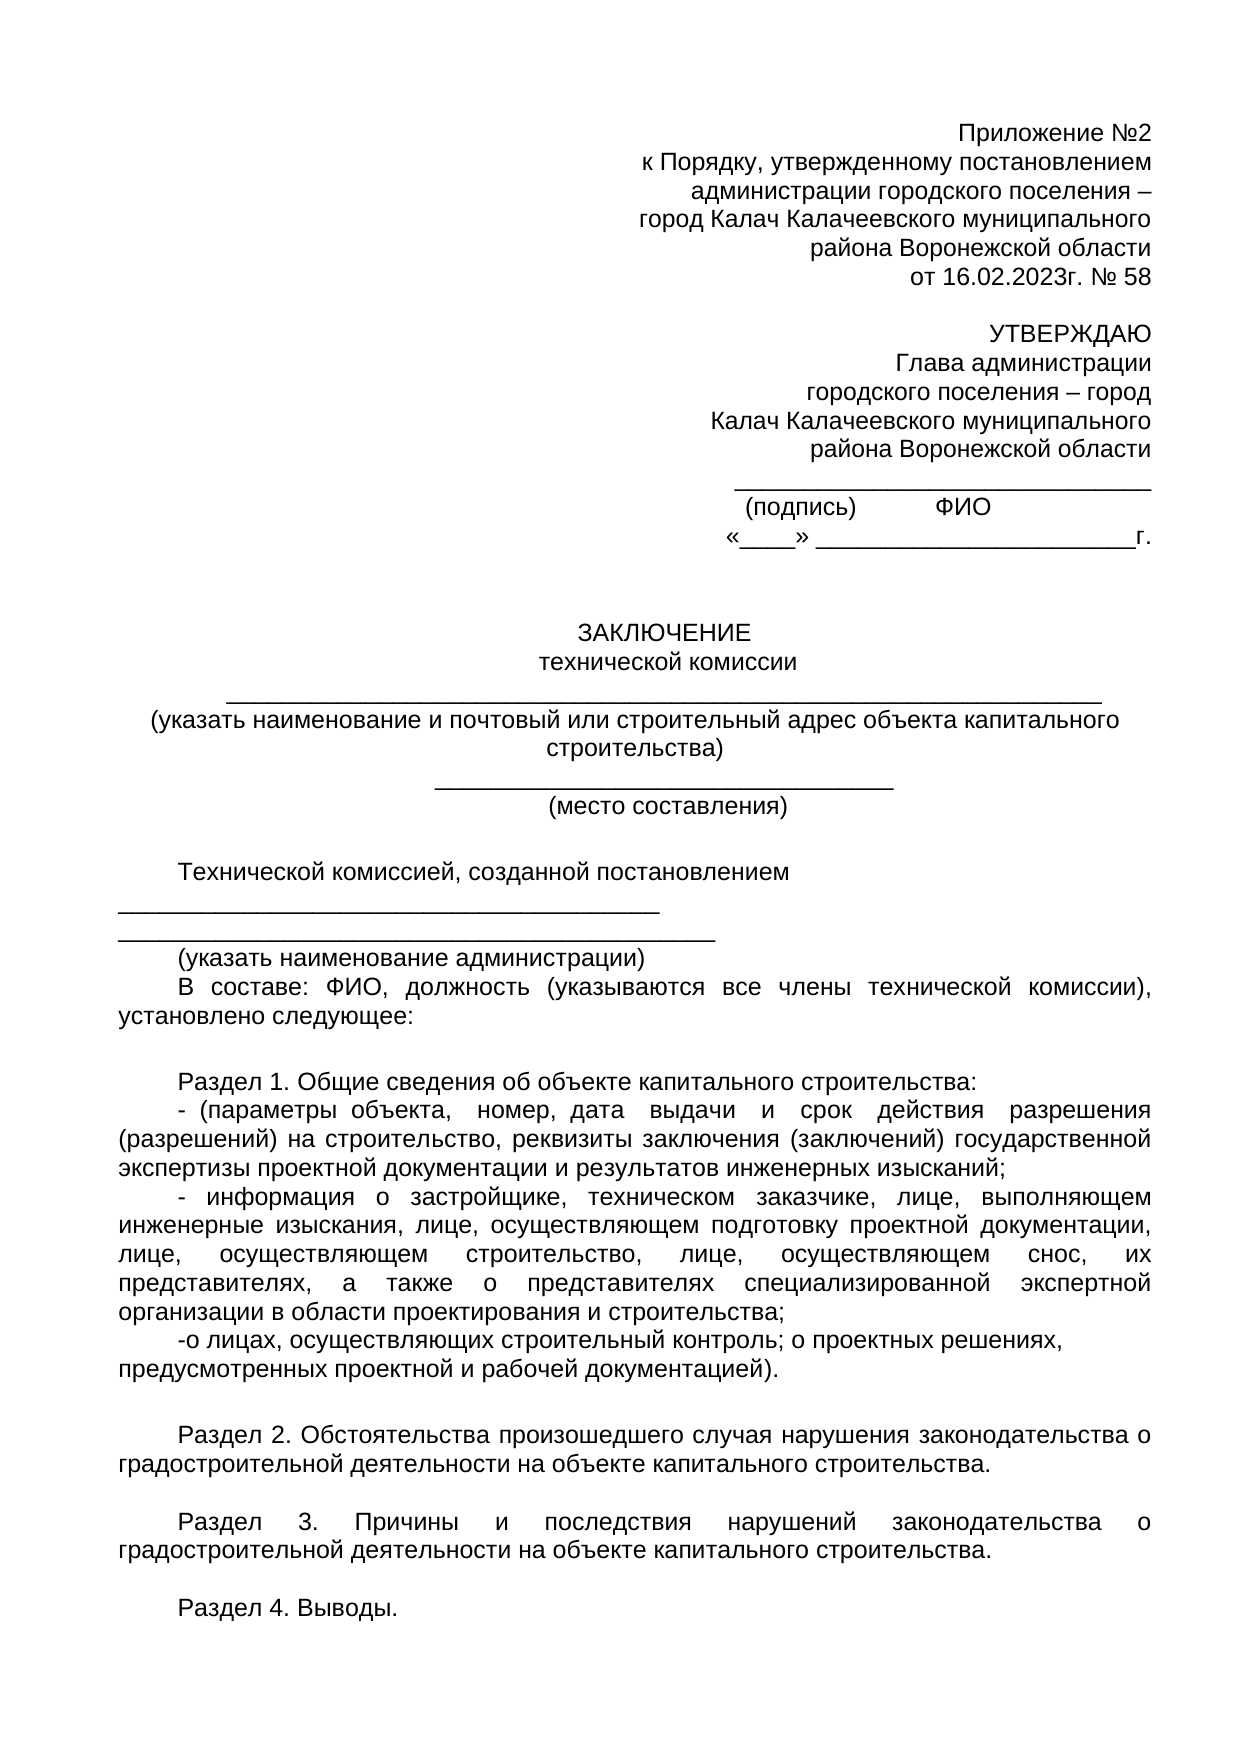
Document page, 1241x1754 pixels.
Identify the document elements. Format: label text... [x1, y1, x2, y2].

text района Воронежской области [118, 233, 1152, 262]
text технической комиссии [118, 647, 1152, 676]
text Глава администрации [118, 348, 1152, 377]
text _______________________________________________________________ (указать наименование и почтовый или строительный адрес объекта капитального строительства) [118, 676, 1152, 762]
text района Воронежской области [118, 434, 1152, 463]
text от 16.02.2023г. № 58 [118, 262, 1152, 291]
text Приложение №2 [118, 118, 1152, 147]
text В составе: ФИО, должность (указываются все члены технической комиссии), установлено следующее: [118, 972, 1152, 1029]
text (указать наименование администрации) [118, 943, 1152, 972]
text (место составления) [118, 791, 1152, 819]
text Раздел 3. Причины и последствия нарушений законодательства о градостроительной деятельности на объекте капитального строительства. [118, 1506, 1152, 1564]
text Технической комиссией, созданной постановлением __________________________________________________________________________________ [118, 857, 1152, 943]
text город Калач Калачеевского муниципального [118, 204, 1152, 233]
text ______________________________ [118, 463, 1152, 492]
text _________________________________ [118, 762, 1152, 791]
text УТВЕРЖДАЮ [118, 319, 1152, 348]
text (подпись) ФИО [118, 492, 1152, 521]
text администрации городского поселения – [118, 176, 1152, 204]
text -о лицах, осуществляющих строительный контроль; о проектных решениях, предусмотренных проектной и рабочей документацией). [118, 1325, 1152, 1383]
text Раздел 4. Выводы. [118, 1593, 1152, 1621]
text Раздел 2. Обстоятельства произошедшего случая нарушения законодательства о градостроительной деятельности на объекте капитального строительства. [118, 1420, 1152, 1478]
text городского поселения – город [118, 377, 1152, 406]
text Раздел 1. Общие сведения об объекте капитального строительства: [118, 1067, 1152, 1095]
text «____» _______________________г. [118, 521, 1152, 549]
text - (параметры объекта, номер, дата выдачи и срок действия разрешения (разрешений) на строительство, реквизиты заключения (заключений) государственной экспертизы проектной документации и результатов инженерных изысканий; [118, 1095, 1152, 1182]
text Калач Калачеевского муниципального [118, 406, 1152, 434]
text - информация о застройщике, техническом заказчике, лице, выполняющем инженерные изыскания, лице, осуществляющем подготовку проектной документации, лице, осуществляющем строительство, лице, осуществляющем снос, их представителях, а также о представителях специализированной экспертной организации в области проектирования и строительства; [118, 1182, 1152, 1325]
text к Порядку, утвержденному постановлением [118, 147, 1152, 176]
text ЗАКЛЮЧЕНИЕ [118, 618, 1152, 647]
